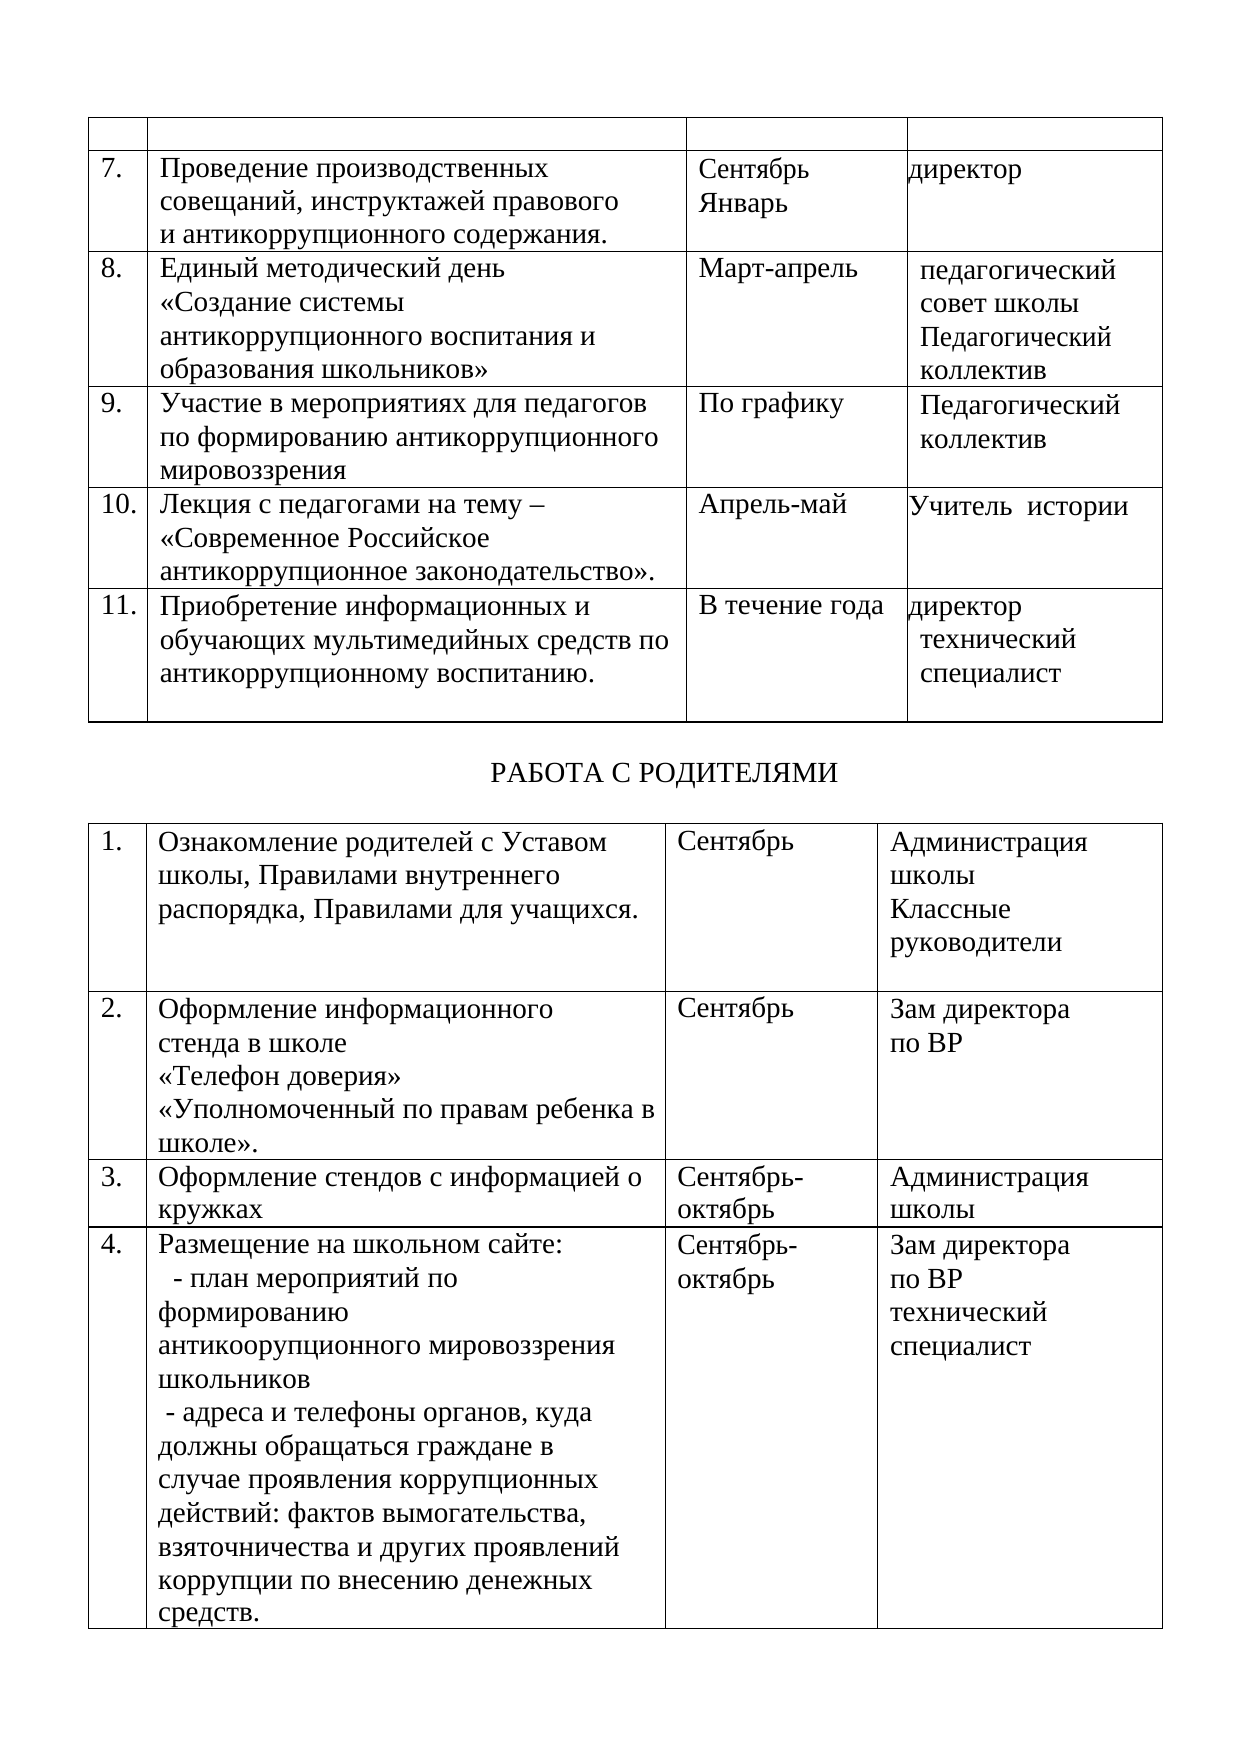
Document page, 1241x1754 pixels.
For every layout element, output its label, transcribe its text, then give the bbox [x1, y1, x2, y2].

table_cell Педагогический коллектив [908, 387, 1162, 487]
table_header [148, 118, 686, 150]
table_cell Сентябрь Январь [687, 151, 907, 251]
table_cell 11. [89, 589, 147, 721]
table_cell 7. [89, 151, 147, 251]
table_cell Оформление информационного стенда в школе «Телефон доверия» «Уполномоченный по правам ребенка в школе». [147, 992, 665, 1159]
table_header [89, 118, 147, 150]
table_cell 8. [89, 252, 147, 386]
table_cell директор [908, 151, 1162, 251]
table_cell Сентябрь- октябрь [666, 1160, 877, 1226]
table_cell Оформление стендов с информацией о кружках [147, 1160, 665, 1226]
table_cell Лекция с педагогами на тему – «Современное Российское антикоррупционное законодательство». [148, 488, 686, 587]
table_cell Сентябрь- октябрь [666, 1228, 877, 1628]
table_cell Зам директора по ВР [878, 992, 1162, 1159]
table_cell Проведение производственных совещаний, инструктажей правового и антикоррупционного содержания. [148, 151, 686, 251]
table_cell Март-апрель [687, 252, 907, 386]
table_cell Апрель-май [687, 488, 907, 587]
table_cell директор технический специалист [908, 589, 1162, 721]
table_cell 4. [89, 1228, 146, 1628]
table_cell 10. [89, 488, 147, 587]
table_cell педагогический совет школы Педагогический коллектив [908, 252, 1162, 386]
table_cell 9. [89, 387, 147, 487]
table_header 1. [89, 824, 146, 991]
table_cell В течение года [687, 589, 907, 721]
table_cell Учитель истории [908, 488, 1162, 587]
table_cell По графику [687, 387, 907, 487]
table_cell Администрация школы [878, 1160, 1162, 1226]
table_header [908, 118, 1162, 150]
table_cell Размещение на школьном сайте: план мероприятий по формированию антикоорупционного мировоззрения школьников адреса и телефоны органов, куда должны обращаться граждане в случае проявления коррупционных действий: фактов вымогательства, взяточничества и других проявлений коррупции по внесению денежных средств. [147, 1228, 665, 1628]
table_cell Сентябрь [666, 992, 877, 1159]
table_header Ознакомление родителей с Уставом школы, Правилами внутреннего распорядка, Правилами для учащихся. [147, 824, 665, 991]
table_header Сентябрь [666, 824, 877, 991]
table_cell Участие в мероприятиях для педагогов по формированию антикоррупционного мировоззрения [148, 387, 686, 487]
table_header Администрация школы Классные руководители [878, 824, 1162, 991]
table_cell 2. [89, 992, 146, 1159]
table_header [687, 118, 907, 150]
table_cell Зам директора по ВР технический специалист [878, 1228, 1162, 1628]
table_cell Приобретение информационных и обучающих мультимедийных средств по антикоррупционному воспитанию. [148, 589, 686, 721]
table_cell 3. [89, 1160, 146, 1226]
text РАБОТА С РОДИТЕЛЯМИ [490, 755, 1176, 788]
table_cell Единый методический день «Создание системы антикоррупционного воспитания и образования школьников» [148, 252, 686, 386]
